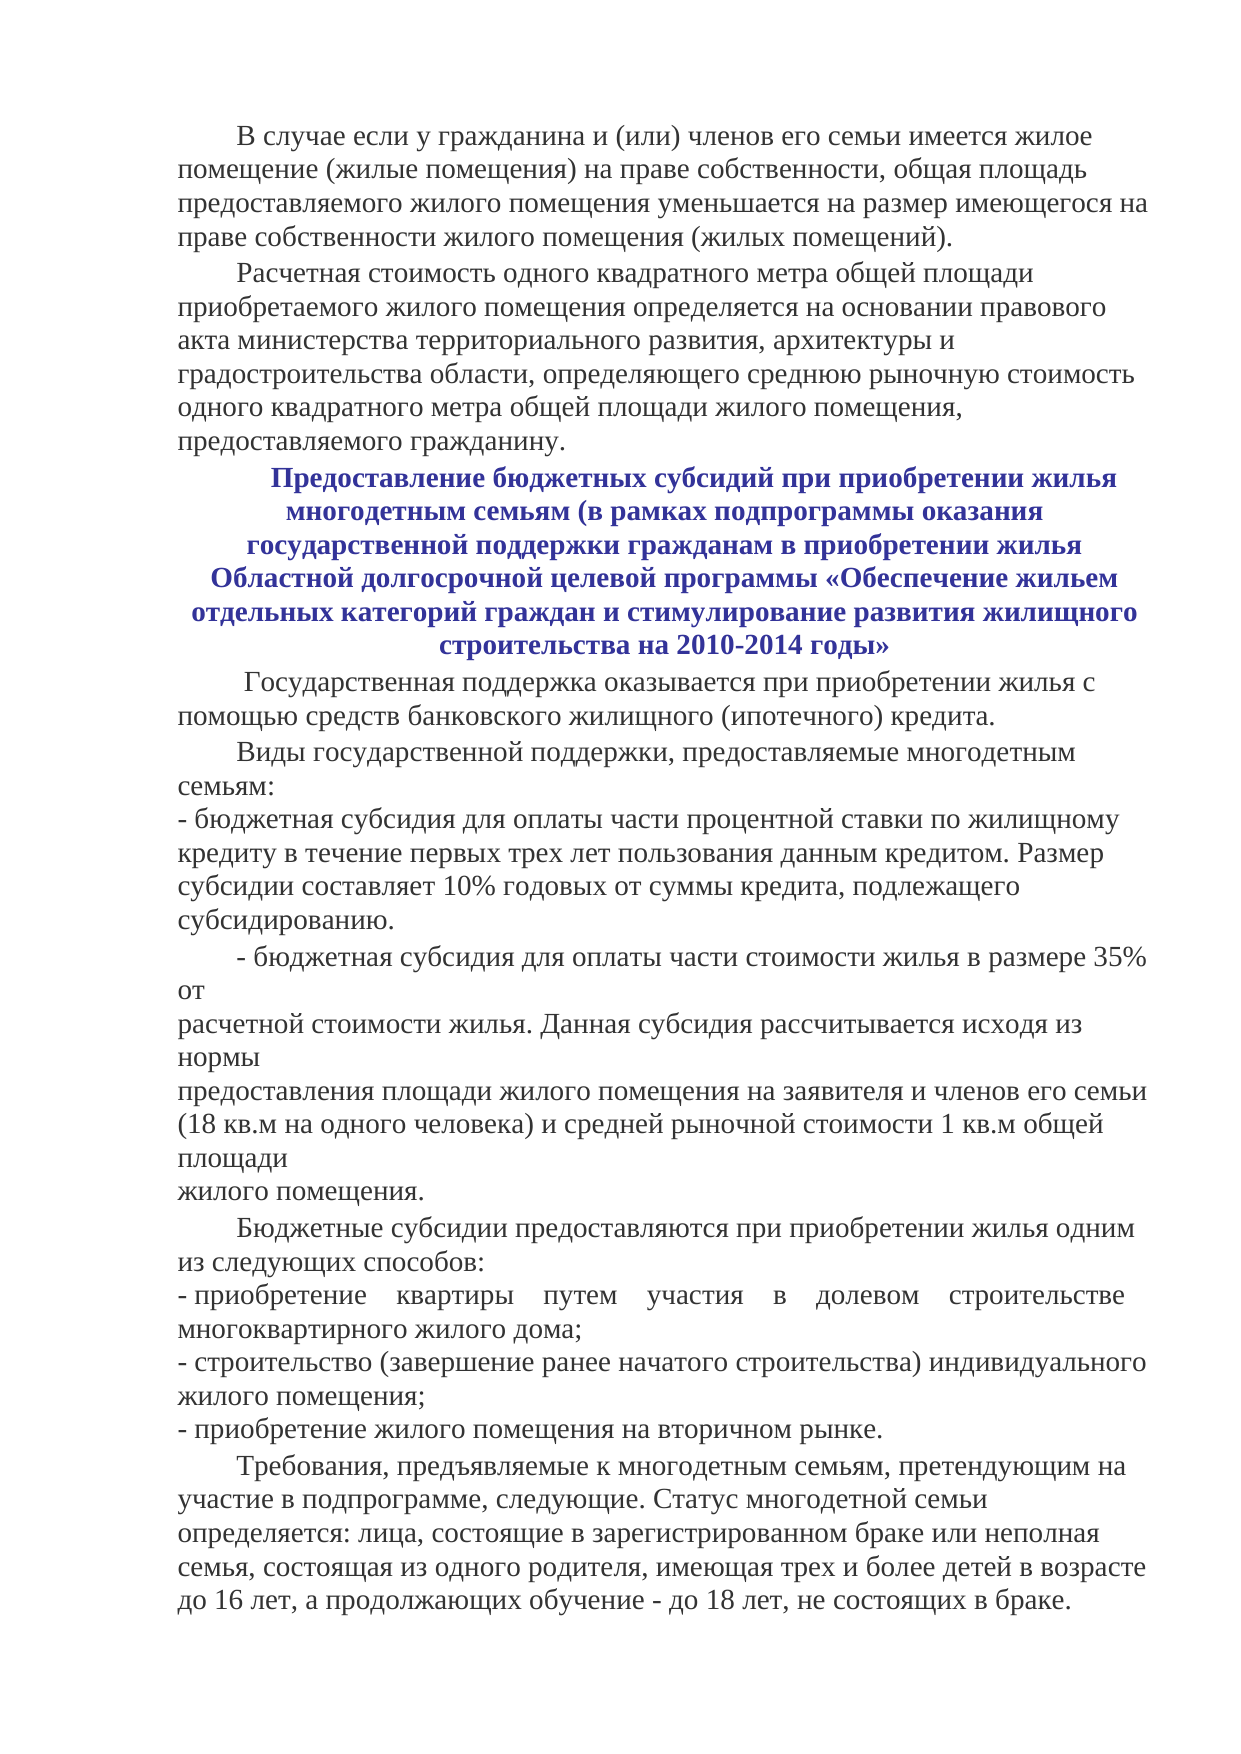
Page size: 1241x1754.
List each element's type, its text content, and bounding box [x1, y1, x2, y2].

text Бюджетные субсидии предоставляются при приобретении жилья одним из следующих способов: - приобретение квартиры путем участия в долевом строительстве многоквартирного жилого дома; - строительство (завершение ранее начатого строительства) индивидуального жилого помещения; - приобретение жилого помещения на вторичном рынке. [177, 1210, 1152, 1445]
text Предоставление бюджетных субсидий при приобретении жилья многодетным семьям (в рамках подпрограммы оказания государственной поддержки гражданам в приобретении жилья Областной долгосрочной целевой программы «Обеспечение жильем отдельных категорий граждан и стимулирование развития жилищного строительства на 2010-2014 годы» [177, 460, 1152, 661]
text Виды государственной поддержки, предоставляемые многодетным семьям: - бюджетная субсидия для оплаты части процентной ставки по жилищному кредиту в течение первых трех лет пользования данным кредитом. Размер субсидии составляет 10% годовых от суммы кредита, подлежащего субсидированию. [177, 734, 1152, 936]
text В случае если у гражданина и (или) членов его семьи имеется жилое помещение (жилые помещения) на праве собственности, общая площадь предоставляемого жилого помещения уменьшается на размер имеющегося на праве собственности жилого помещения (жилых помещений). [177, 118, 1152, 252]
text Расчетная стоимость одного квадратного метра общей площади приобретаемого жилого помещения определяется на основании правового акта министерства территориального развития, архитектуры и градостроительства области, определяющего среднюю рыночную стоимость одного квадратного метра общей площади жилого помещения, предоставляемого гражданину. [177, 255, 1152, 457]
text - бюджетная субсидия для оплаты части стоимости жилья в размере 35% от расчетной стоимости жилья. Данная субсидия рассчитывается исходя из нормы предоставления площади жилого помещения на заявителя и членов его семьи (18 кв.м на одного человека) и средней рыночной стоимости 1 кв.м общей площади жилого помещения. [177, 939, 1152, 1207]
text Государственная поддержка оказывается при приобретении жилья с помощью средств банковского жилищного (ипотечного) кредита. [177, 664, 1152, 731]
text Требования, предъявляемые к многодетным семьям, претендующим на участие в подпрограмме, следующие. Статус многодетной семьи определяется: лица, состоящие в зарегистрированном браке или неполная семья, состоящая из одного родителя, имеющая трех и более детей в возрасте до 16 лет, а продолжающих обучение - до 18 лет, не состоящих в браке. [177, 1448, 1152, 1616]
